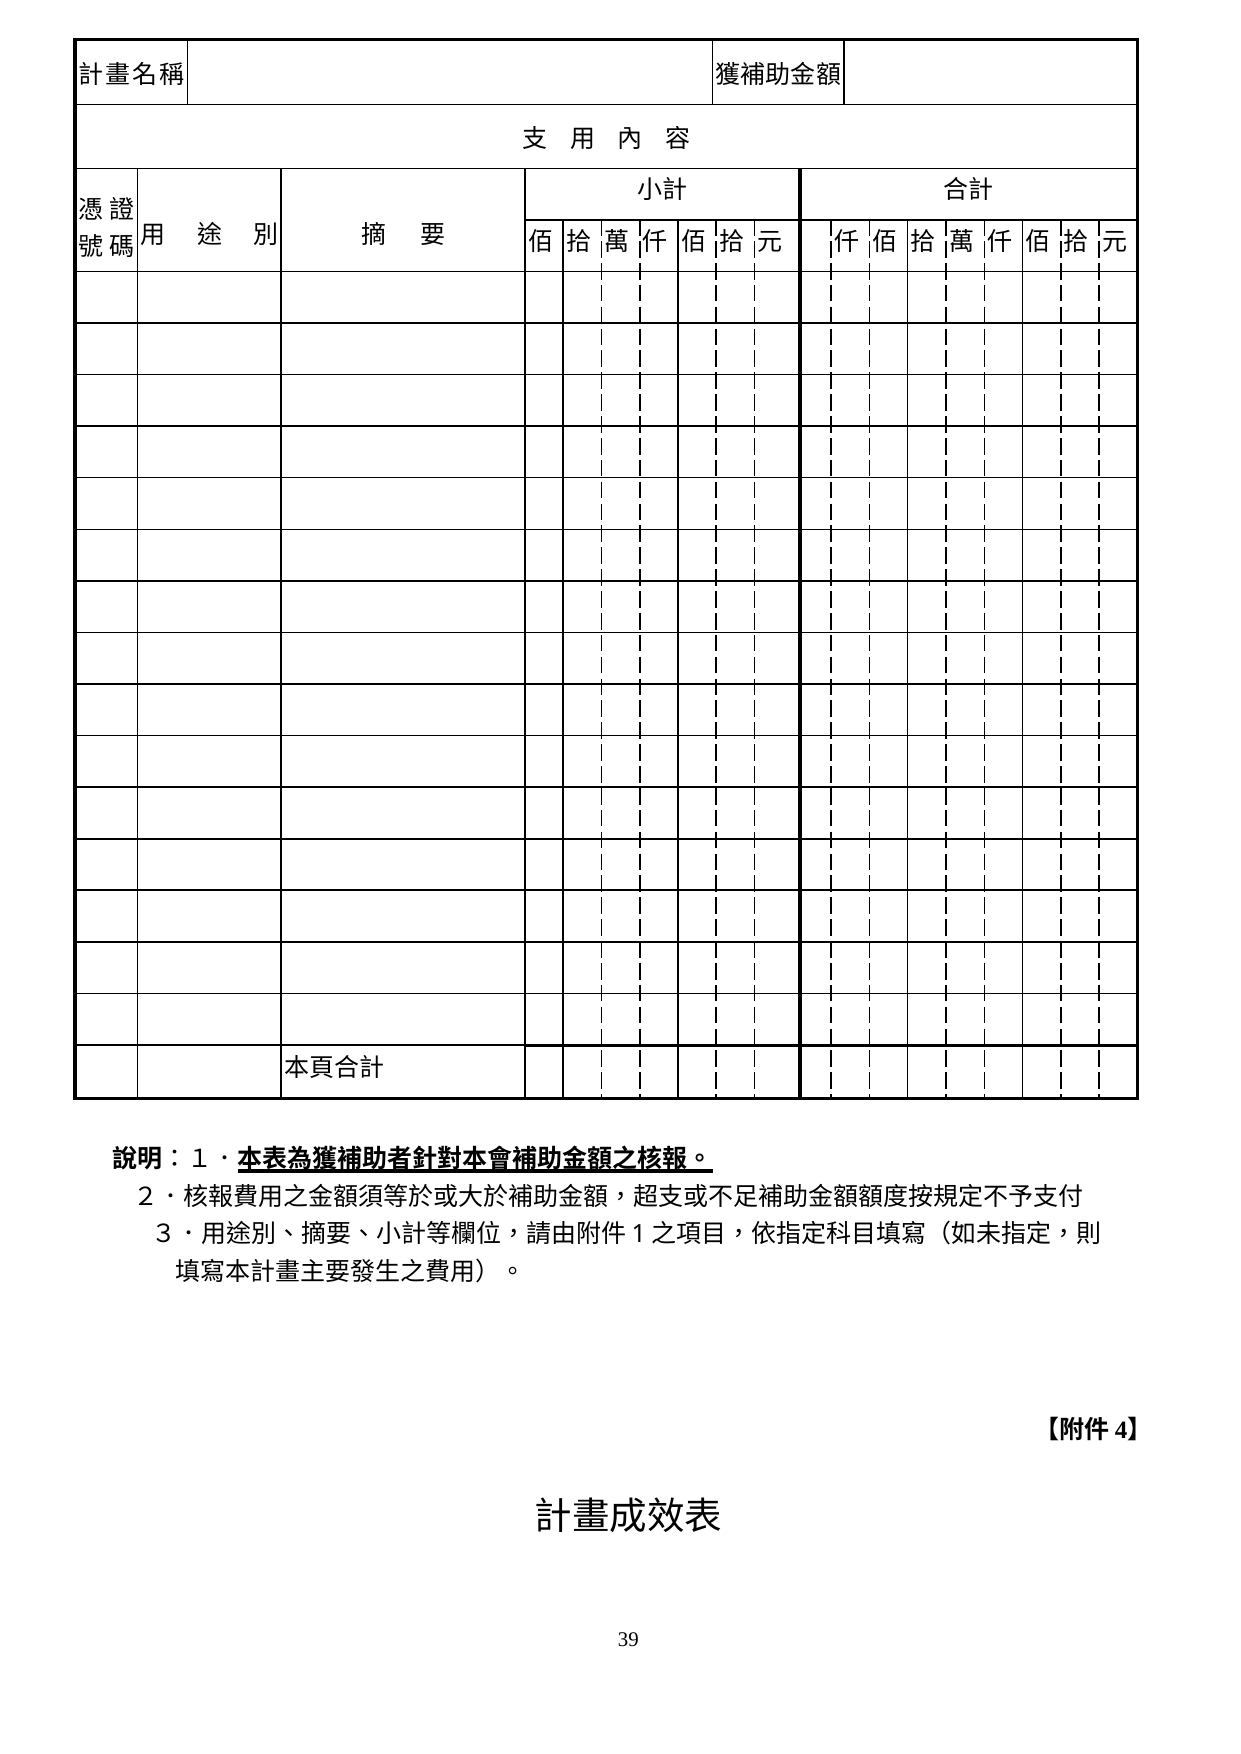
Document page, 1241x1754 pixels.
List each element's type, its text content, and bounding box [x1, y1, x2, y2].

table_cell [282, 633, 524, 683]
table_cell [946, 943, 984, 992]
table_cell [984, 633, 1022, 683]
table_cell [716, 840, 754, 889]
table_cell [802, 582, 831, 632]
table_cell [1023, 1047, 1061, 1097]
table_cell [564, 788, 602, 838]
table_cell [802, 530, 831, 580]
table_cell [1061, 1047, 1099, 1097]
table_cell [602, 633, 640, 683]
table_cell [908, 788, 946, 838]
table_cell [908, 530, 946, 580]
table_cell [138, 478, 280, 528]
table_cell [984, 375, 1022, 425]
table_cell [802, 375, 831, 425]
table_cell [802, 272, 831, 322]
table_cell [564, 736, 602, 786]
table_cell [640, 633, 677, 683]
table_cell [946, 1047, 984, 1097]
table_cell [1023, 375, 1061, 425]
table_cell [1099, 582, 1136, 632]
table_cell [716, 530, 754, 580]
table_cell [679, 582, 716, 632]
table_cell [802, 324, 831, 374]
table_cell [1023, 324, 1061, 374]
table_cell [77, 943, 137, 992]
table_cell [946, 530, 984, 580]
table_cell [984, 736, 1022, 786]
table_cell [869, 788, 907, 838]
table_cell [984, 582, 1022, 632]
table_cell [1061, 582, 1099, 632]
table_cell [564, 994, 602, 1044]
table_cell [831, 736, 869, 786]
table_cell [564, 891, 602, 941]
table_cell [679, 736, 716, 786]
table_cell [602, 1047, 640, 1097]
table_cell [564, 324, 602, 374]
table_cell [946, 788, 984, 838]
table_cell [802, 427, 831, 477]
table_cell [869, 633, 907, 683]
table_cell [755, 582, 798, 632]
table_cell 用途別 [138, 169, 280, 271]
table_cell [564, 272, 602, 322]
table_cell [138, 427, 280, 477]
table_cell [869, 891, 907, 941]
table_cell [802, 943, 831, 992]
table_cell 拾 [1061, 221, 1099, 271]
table_cell [1061, 840, 1099, 889]
table_cell [908, 633, 946, 683]
table_cell [946, 324, 984, 374]
table_cell 摘 要 [282, 169, 524, 271]
table_cell [282, 427, 524, 477]
table_cell [908, 375, 946, 425]
table_cell [755, 736, 798, 786]
table_cell [526, 1047, 562, 1097]
table_cell [869, 427, 907, 477]
table_cell [679, 840, 716, 889]
table_cell [755, 324, 798, 374]
table_cell [802, 736, 831, 786]
table_cell [282, 375, 524, 425]
table_header [188, 41, 712, 103]
table_cell [640, 375, 677, 425]
table_cell [984, 427, 1022, 477]
table_cell [1099, 633, 1136, 683]
table_cell [831, 582, 869, 632]
table_cell [1061, 994, 1099, 1044]
table_cell [802, 994, 831, 1044]
table_cell [602, 478, 640, 528]
table_cell [679, 375, 716, 425]
table_cell [1099, 788, 1136, 838]
table_cell [1023, 530, 1061, 580]
table_cell [282, 840, 524, 889]
table_cell 仟 [984, 221, 1022, 271]
table_cell [831, 530, 869, 580]
table_cell [282, 943, 524, 992]
table_cell [564, 427, 602, 477]
table_cell [640, 736, 677, 786]
table_cell [526, 840, 562, 889]
table_cell [1099, 427, 1136, 477]
table_cell [716, 582, 754, 632]
table_cell [564, 633, 602, 683]
table_cell [755, 272, 798, 322]
table_cell [526, 324, 562, 374]
table_cell [908, 994, 946, 1044]
table_cell [679, 891, 716, 941]
table_cell [946, 478, 984, 528]
table_cell [755, 891, 798, 941]
table_cell [831, 324, 869, 374]
table_cell [138, 633, 280, 683]
table_cell [602, 582, 640, 632]
table_cell [77, 685, 137, 735]
table_cell [526, 736, 562, 786]
table_cell [77, 478, 137, 528]
table_cell [984, 994, 1022, 1044]
table_cell [946, 736, 984, 786]
table_cell [679, 427, 716, 477]
table_cell [908, 1047, 946, 1097]
table_cell [716, 891, 754, 941]
table_cell [908, 943, 946, 992]
table_cell [640, 891, 677, 941]
table_cell [716, 943, 754, 992]
table_cell [138, 788, 280, 838]
table_cell [679, 633, 716, 683]
table_cell 小計 [526, 169, 798, 219]
table_cell [984, 685, 1022, 735]
table_cell [526, 633, 562, 683]
table_cell [640, 427, 677, 477]
table_cell [946, 685, 984, 735]
table_cell [77, 736, 137, 786]
table_cell [282, 324, 524, 374]
table_cell [77, 994, 137, 1044]
table_cell [908, 736, 946, 786]
table_cell [946, 582, 984, 632]
table_cell [755, 685, 798, 735]
table_cell [679, 943, 716, 992]
table_cell [1099, 891, 1136, 941]
table_cell [679, 685, 716, 735]
table_cell [984, 530, 1022, 580]
table_cell [138, 324, 280, 374]
table_cell [755, 478, 798, 528]
table_cell [564, 478, 602, 528]
table_cell [282, 788, 524, 838]
table_cell [716, 685, 754, 735]
table_cell [602, 891, 640, 941]
table_cell [1023, 736, 1061, 786]
table_cell [831, 943, 869, 992]
table_cell [946, 994, 984, 1044]
table_cell [77, 840, 137, 889]
table_cell [908, 324, 946, 374]
table_cell [679, 272, 716, 322]
table_cell [1099, 324, 1136, 374]
table_cell [640, 788, 677, 838]
table_cell 憑證號碼 [77, 169, 137, 271]
table_cell [1099, 272, 1136, 322]
table_cell [802, 788, 831, 838]
table_cell [77, 788, 137, 838]
table_cell [138, 375, 280, 425]
table_cell [755, 943, 798, 992]
table_cell [802, 221, 831, 271]
table_cell [1061, 685, 1099, 735]
table_header 獲補助金額 [713, 41, 843, 103]
table_cell [1023, 478, 1061, 528]
table_cell [138, 582, 280, 632]
table_cell [602, 788, 640, 838]
table_cell [602, 272, 640, 322]
table_cell [1061, 324, 1099, 374]
table_cell [1023, 994, 1061, 1044]
table_cell [526, 427, 562, 477]
table_cell [564, 375, 602, 425]
table_cell [716, 788, 754, 838]
table_cell [282, 582, 524, 632]
table_cell [1023, 685, 1061, 735]
table_cell [946, 633, 984, 683]
table_cell [984, 943, 1022, 992]
table_cell [526, 530, 562, 580]
text ２．核報費用之金額須等於或大於補助金額，超支或不足補助金額額度按規定不予支付 [75, 1175, 1144, 1213]
table_cell [1061, 272, 1099, 322]
table_cell [640, 840, 677, 889]
table_cell [640, 685, 677, 735]
table_cell [602, 685, 640, 735]
table_cell [602, 375, 640, 425]
table_cell [602, 427, 640, 477]
table_cell [831, 994, 869, 1044]
table_cell [1099, 478, 1136, 528]
table_cell [138, 994, 280, 1044]
table_cell [831, 427, 869, 477]
table_cell [716, 324, 754, 374]
table_header [845, 41, 1136, 103]
table_cell [946, 272, 984, 322]
table_cell [526, 994, 562, 1044]
table_cell [716, 633, 754, 683]
table_cell [282, 478, 524, 528]
table_cell [564, 943, 602, 992]
table_cell [908, 840, 946, 889]
table_cell [640, 324, 677, 374]
table_cell [1099, 530, 1136, 580]
table_cell 元 [1099, 221, 1136, 271]
table_cell [869, 582, 907, 632]
table_cell [831, 840, 869, 889]
table_cell [77, 375, 137, 425]
table_cell [908, 891, 946, 941]
table_cell [1099, 943, 1136, 992]
table_cell [679, 788, 716, 838]
table_cell [679, 478, 716, 528]
text 計畫成效表 [112, 1475, 1144, 1550]
table_cell [869, 1047, 907, 1097]
table_cell [869, 943, 907, 992]
table_cell [1023, 840, 1061, 889]
table_cell [602, 324, 640, 374]
table_cell [831, 375, 869, 425]
table_cell [77, 530, 137, 580]
table_cell 佰 [1023, 221, 1061, 271]
table_cell [946, 840, 984, 889]
table_cell [282, 530, 524, 580]
table_cell [77, 633, 137, 683]
table_cell 本頁合計 [282, 1046, 524, 1097]
table_cell [716, 478, 754, 528]
table_cell [869, 685, 907, 735]
table_cell [679, 324, 716, 374]
table_cell [908, 685, 946, 735]
table_cell [640, 994, 677, 1044]
table_cell [138, 685, 280, 735]
table_cell [946, 891, 984, 941]
table_cell [831, 891, 869, 941]
table_cell [138, 272, 280, 322]
table_cell [869, 324, 907, 374]
table_cell [679, 530, 716, 580]
table_cell [1061, 736, 1099, 786]
table_cell [138, 840, 280, 889]
table_cell [640, 1047, 677, 1097]
table_cell [946, 375, 984, 425]
table_cell [526, 943, 562, 992]
table_cell 仟 [640, 221, 677, 271]
table_cell 拾 [908, 221, 946, 271]
table_cell [564, 685, 602, 735]
table_cell [1061, 891, 1099, 941]
table_cell [602, 943, 640, 992]
table_cell [526, 891, 562, 941]
table_cell [869, 994, 907, 1044]
table_cell [77, 582, 137, 632]
table_cell 佰 [679, 221, 716, 271]
table_cell [755, 840, 798, 889]
table_cell [802, 1047, 831, 1097]
table_cell [282, 891, 524, 941]
table_cell [984, 891, 1022, 941]
table_cell [984, 1047, 1022, 1097]
table_cell [984, 272, 1022, 322]
table_cell [755, 788, 798, 838]
table_cell [138, 1046, 280, 1097]
table_cell [908, 272, 946, 322]
table_cell [869, 530, 907, 580]
table_cell [716, 994, 754, 1044]
table_cell [1061, 375, 1099, 425]
table_cell [526, 478, 562, 528]
table_cell [602, 530, 640, 580]
table_cell [602, 736, 640, 786]
table_cell [1023, 788, 1061, 838]
table_cell [1061, 788, 1099, 838]
table_cell [526, 685, 562, 735]
table_cell [984, 478, 1022, 528]
table_cell [1061, 633, 1099, 683]
table_cell [869, 272, 907, 322]
table_cell [640, 478, 677, 528]
table_cell [1061, 943, 1099, 992]
table_cell [138, 530, 280, 580]
table_cell [831, 1047, 869, 1097]
table_cell [602, 840, 640, 889]
table_cell [138, 736, 280, 786]
table_cell [602, 994, 640, 1044]
table_cell [77, 1046, 137, 1097]
table_cell [755, 530, 798, 580]
table_cell [755, 994, 798, 1044]
text 填寫本計畫主要發生之費用）。 [112, 1250, 1144, 1288]
table_cell [831, 788, 869, 838]
table_cell [946, 427, 984, 477]
table_cell [755, 375, 798, 425]
table_cell [755, 633, 798, 683]
table_cell [1099, 375, 1136, 425]
table_cell [1099, 840, 1136, 889]
table_cell [640, 582, 677, 632]
table_cell [1023, 633, 1061, 683]
table_cell 萬 [602, 221, 640, 271]
table_cell [908, 582, 946, 632]
table_cell [802, 478, 831, 528]
table_cell [1023, 891, 1061, 941]
table_cell [908, 478, 946, 528]
table_cell [1023, 582, 1061, 632]
table_cell [564, 840, 602, 889]
table_cell [282, 272, 524, 322]
table_cell [869, 375, 907, 425]
table_cell [802, 685, 831, 735]
table_cell 支 用 內 容 [77, 105, 1136, 167]
table_cell [526, 375, 562, 425]
table_cell [716, 736, 754, 786]
table_cell [802, 891, 831, 941]
table_header 計畫名稱 [77, 41, 187, 103]
table_cell [984, 788, 1022, 838]
table_cell [564, 530, 602, 580]
table_cell [564, 1047, 602, 1097]
table_cell [1023, 272, 1061, 322]
table_cell [716, 1047, 754, 1097]
table_cell [716, 272, 754, 322]
table_cell [831, 685, 869, 735]
text ３．用途別、摘要、小計等欄位，請由附件1之項目，依指定科目填寫（如未指定，則 [112, 1213, 1144, 1250]
table_cell 仟 [831, 221, 869, 271]
table_cell [679, 994, 716, 1044]
table_cell [640, 943, 677, 992]
table_cell [77, 324, 137, 374]
table_cell [869, 736, 907, 786]
table_cell [716, 427, 754, 477]
table_cell [138, 891, 280, 941]
table_cell 合計 [802, 169, 1136, 219]
table_cell 拾 [564, 221, 602, 271]
text 說明：１．本表為獲補助者針對本會補助金額之核報。 [112, 1138, 1144, 1175]
table_cell [640, 530, 677, 580]
table_cell [908, 427, 946, 477]
table_cell [282, 736, 524, 786]
table_cell [526, 272, 562, 322]
table_cell [869, 478, 907, 528]
table_cell 佰 [526, 221, 562, 271]
table_cell [1099, 994, 1136, 1044]
table_cell [1061, 530, 1099, 580]
table_cell [282, 685, 524, 735]
table_cell [984, 324, 1022, 374]
table_cell [77, 427, 137, 477]
table_cell [564, 582, 602, 632]
table_cell [77, 272, 137, 322]
table_cell [1023, 943, 1061, 992]
table_cell [1061, 478, 1099, 528]
table_cell [1023, 427, 1061, 477]
table_cell [755, 427, 798, 477]
table_cell [831, 633, 869, 683]
table_cell 萬 [946, 221, 984, 271]
table_cell [1099, 736, 1136, 786]
table_cell [984, 840, 1022, 889]
table_cell [526, 582, 562, 632]
table_cell [138, 943, 280, 992]
table_cell [802, 633, 831, 683]
table_cell [1099, 1047, 1136, 1097]
table_cell [755, 1047, 798, 1097]
table_cell [1061, 427, 1099, 477]
table_cell [716, 375, 754, 425]
table_cell [679, 1047, 716, 1097]
table_cell [77, 891, 137, 941]
table_cell 佰 [869, 221, 907, 271]
table_cell [831, 272, 869, 322]
table_cell 元 [755, 221, 798, 271]
table_cell [831, 478, 869, 528]
table_cell [526, 788, 562, 838]
table_cell [640, 272, 677, 322]
table_cell 拾 [716, 221, 754, 271]
table_cell [869, 840, 907, 889]
table_cell [1099, 685, 1136, 735]
table_cell [802, 840, 831, 889]
table_cell [282, 994, 524, 1044]
